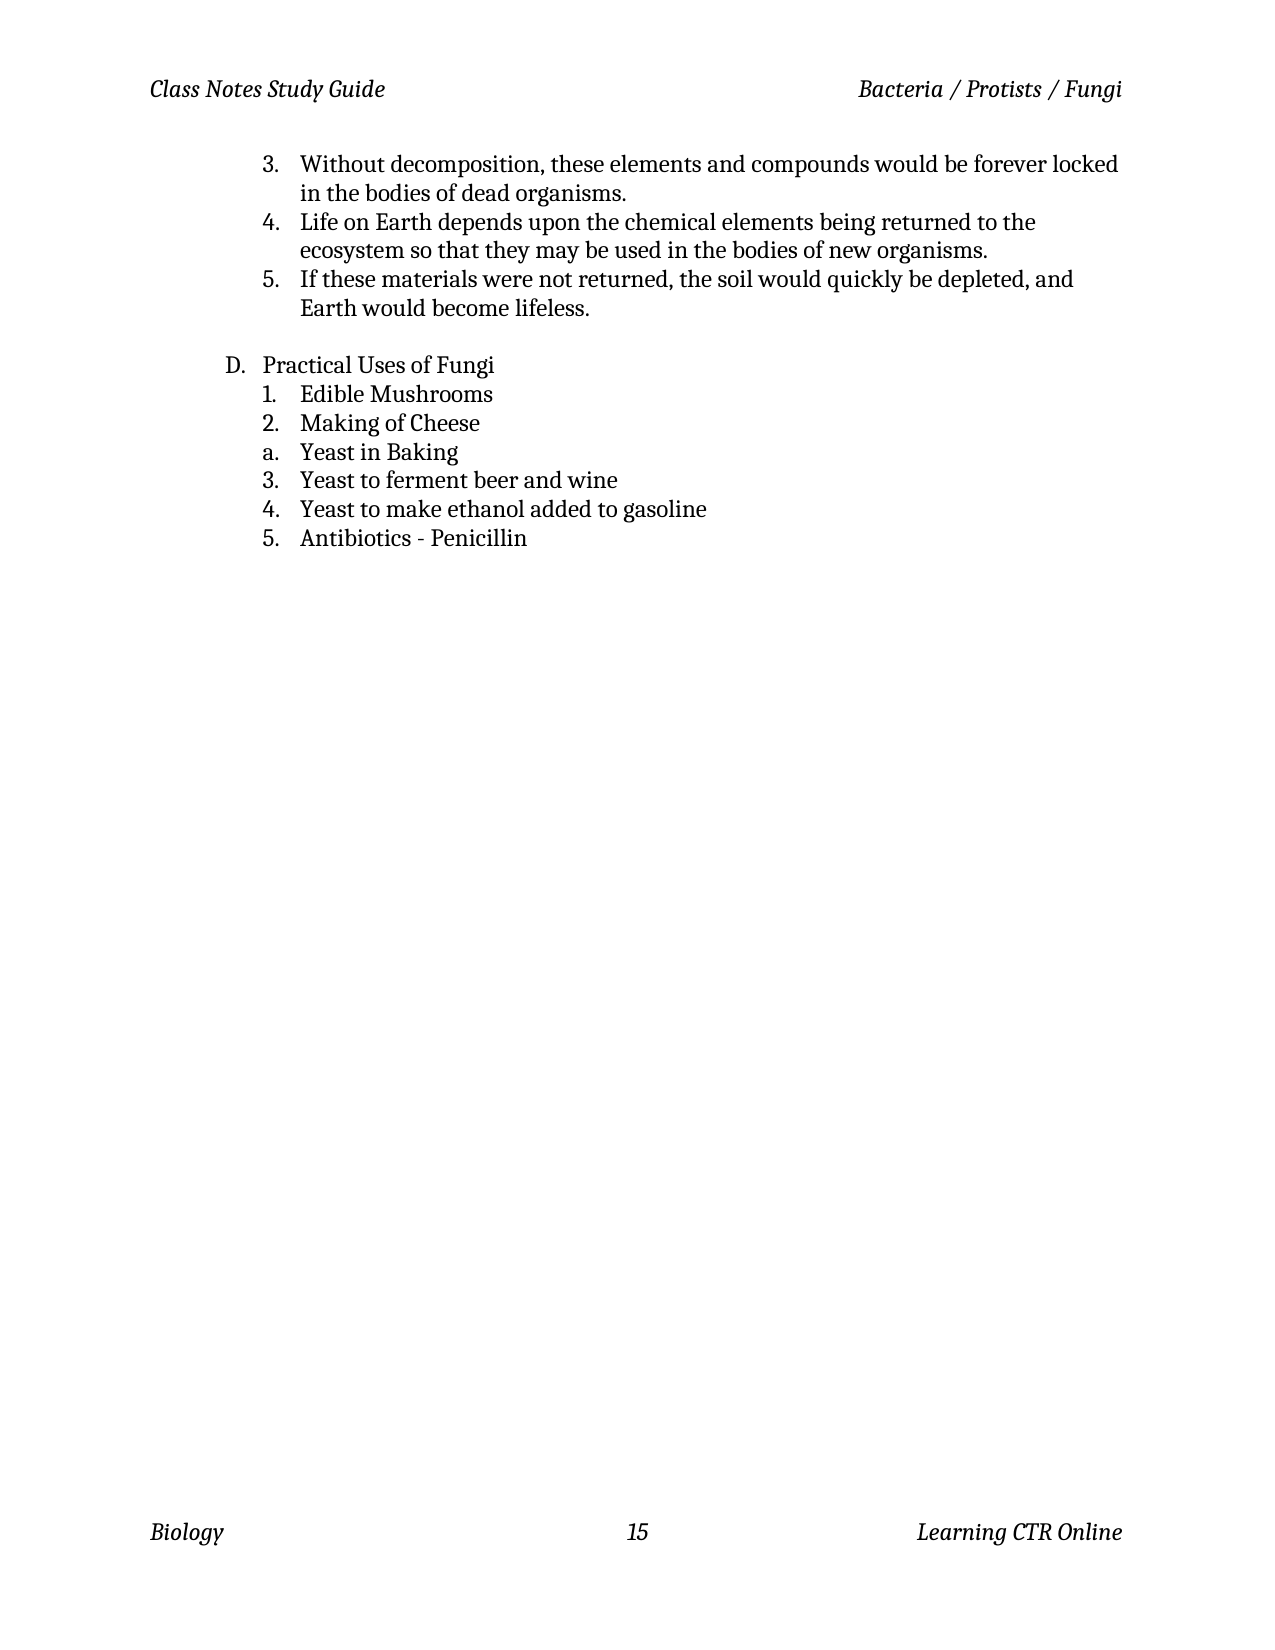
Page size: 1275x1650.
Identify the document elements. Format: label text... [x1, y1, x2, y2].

list Without decomposition, these elements and compounds would be forever locked in the bodies of dead organisms. [262, 150, 1125, 207]
list Yeast to make ethanol added to gasoline [262, 495, 1125, 524]
list Life on Earth depends upon the chemical elements being returned to the ecosystem so that they may be used in the bodies of new organisms. [262, 207, 1125, 265]
list Antibiotics - Penicillin [262, 524, 1125, 552]
list Yeast in Baking [262, 437, 1125, 466]
list Edible Mushrooms [262, 380, 1125, 409]
text D. Practical Uses of Fungi [225, 351, 1125, 380]
list Yeast to ferment beer and wine [262, 466, 1125, 495]
list If these materials were not returned, the soil would quickly be depleted, and Earth would become lifeless. [262, 265, 1125, 322]
list Making of Cheese [262, 409, 1125, 437]
